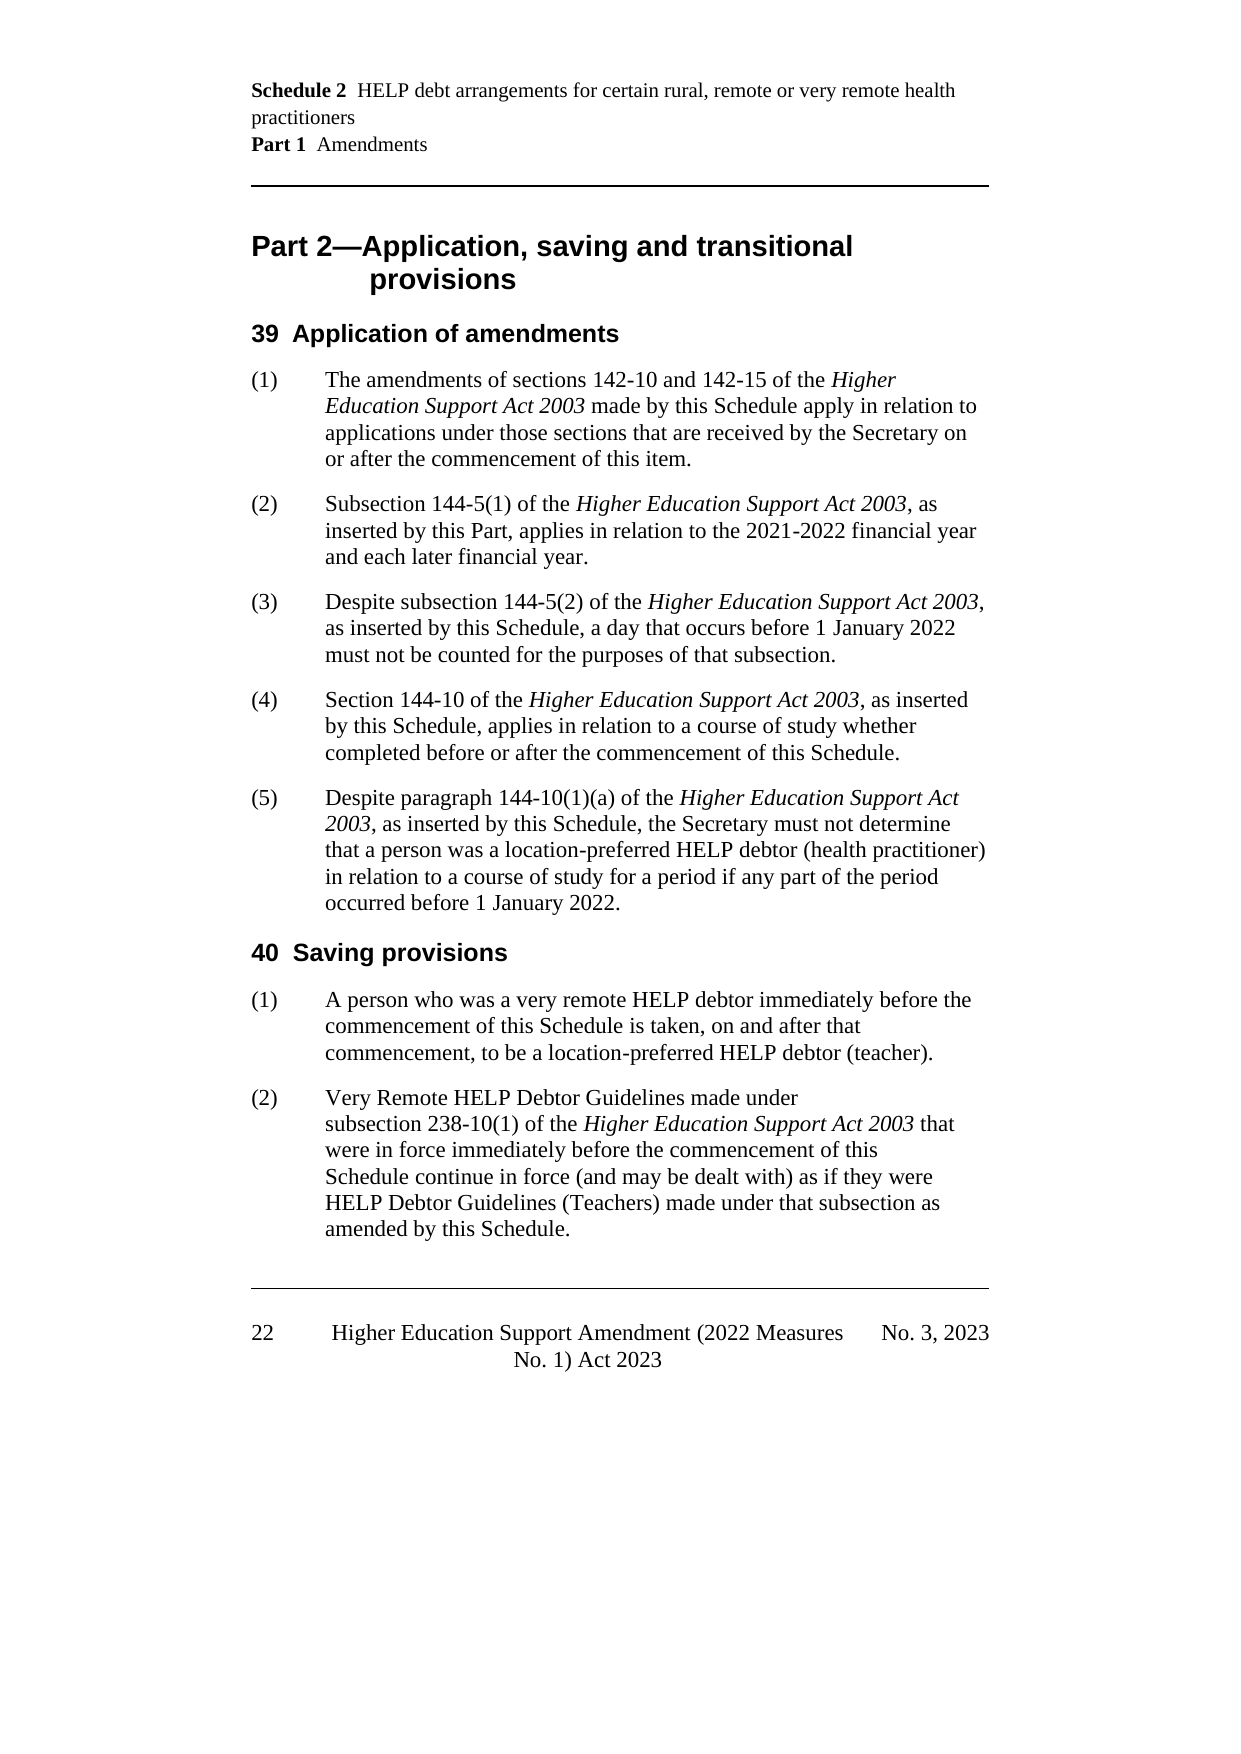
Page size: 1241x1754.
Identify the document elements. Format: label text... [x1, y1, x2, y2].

text (2) Subsection 144-5(1) of the Higher Education Support Act 2003, as inserted by this Part, applies in relation to the 2021-2022 financial year and each later financial year. [251, 490, 989, 569]
text 40 Saving provisions [251, 938, 989, 967]
text (3) Despite subsection 144-5(2) of the Higher Education Support Act 2003, as inserted by this Schedule, a day that occurs before 1 January 2022 must not be counted for the purposes of that subsection. [251, 588, 989, 667]
text (5) Despite paragraph 144-10(1)(a) of the Higher Education Support Act 2003, as inserted by this Schedule, the Secretary must not determine that a person was a location-preferred HELP debtor (health practitioner) in relation to a course of study for a period if any part of the period occurred before 1 January 2022. [251, 784, 989, 916]
text (4) Section 144-10 of the Higher Education Support Act 2003, as inserted by this Schedule, applies in relation to a course of study whether completed before or after the commencement of this Schedule. [251, 686, 989, 765]
text 39 Application of amendments [251, 319, 989, 347]
text (2) Very Remote HELP Debtor Guidelines made under subsection 238-10(1) of the Higher Education Support Act 2003 that were in force immediately before the commencement of this Schedule continue in force (and may be dealt with) as if they were HELP Debtor Guidelines (Teachers) made under that subsection as amended by this Schedule. [251, 1084, 989, 1242]
text (1) The amendments of sections 142-10 and 142-15 of the Higher Education Support Act 2003 made by this Schedule apply in relation to applications under those sections that are received by the Secretary on or after the commencement of this item. [251, 366, 989, 472]
text Part 2—Application, saving and transitional provisions [251, 229, 989, 296]
text (1) A person who was a very remote HELP debtor immediately before the commencement of this Schedule is taken, on and after that commencement, to be a location-preferred HELP debtor (teacher). [251, 986, 989, 1065]
